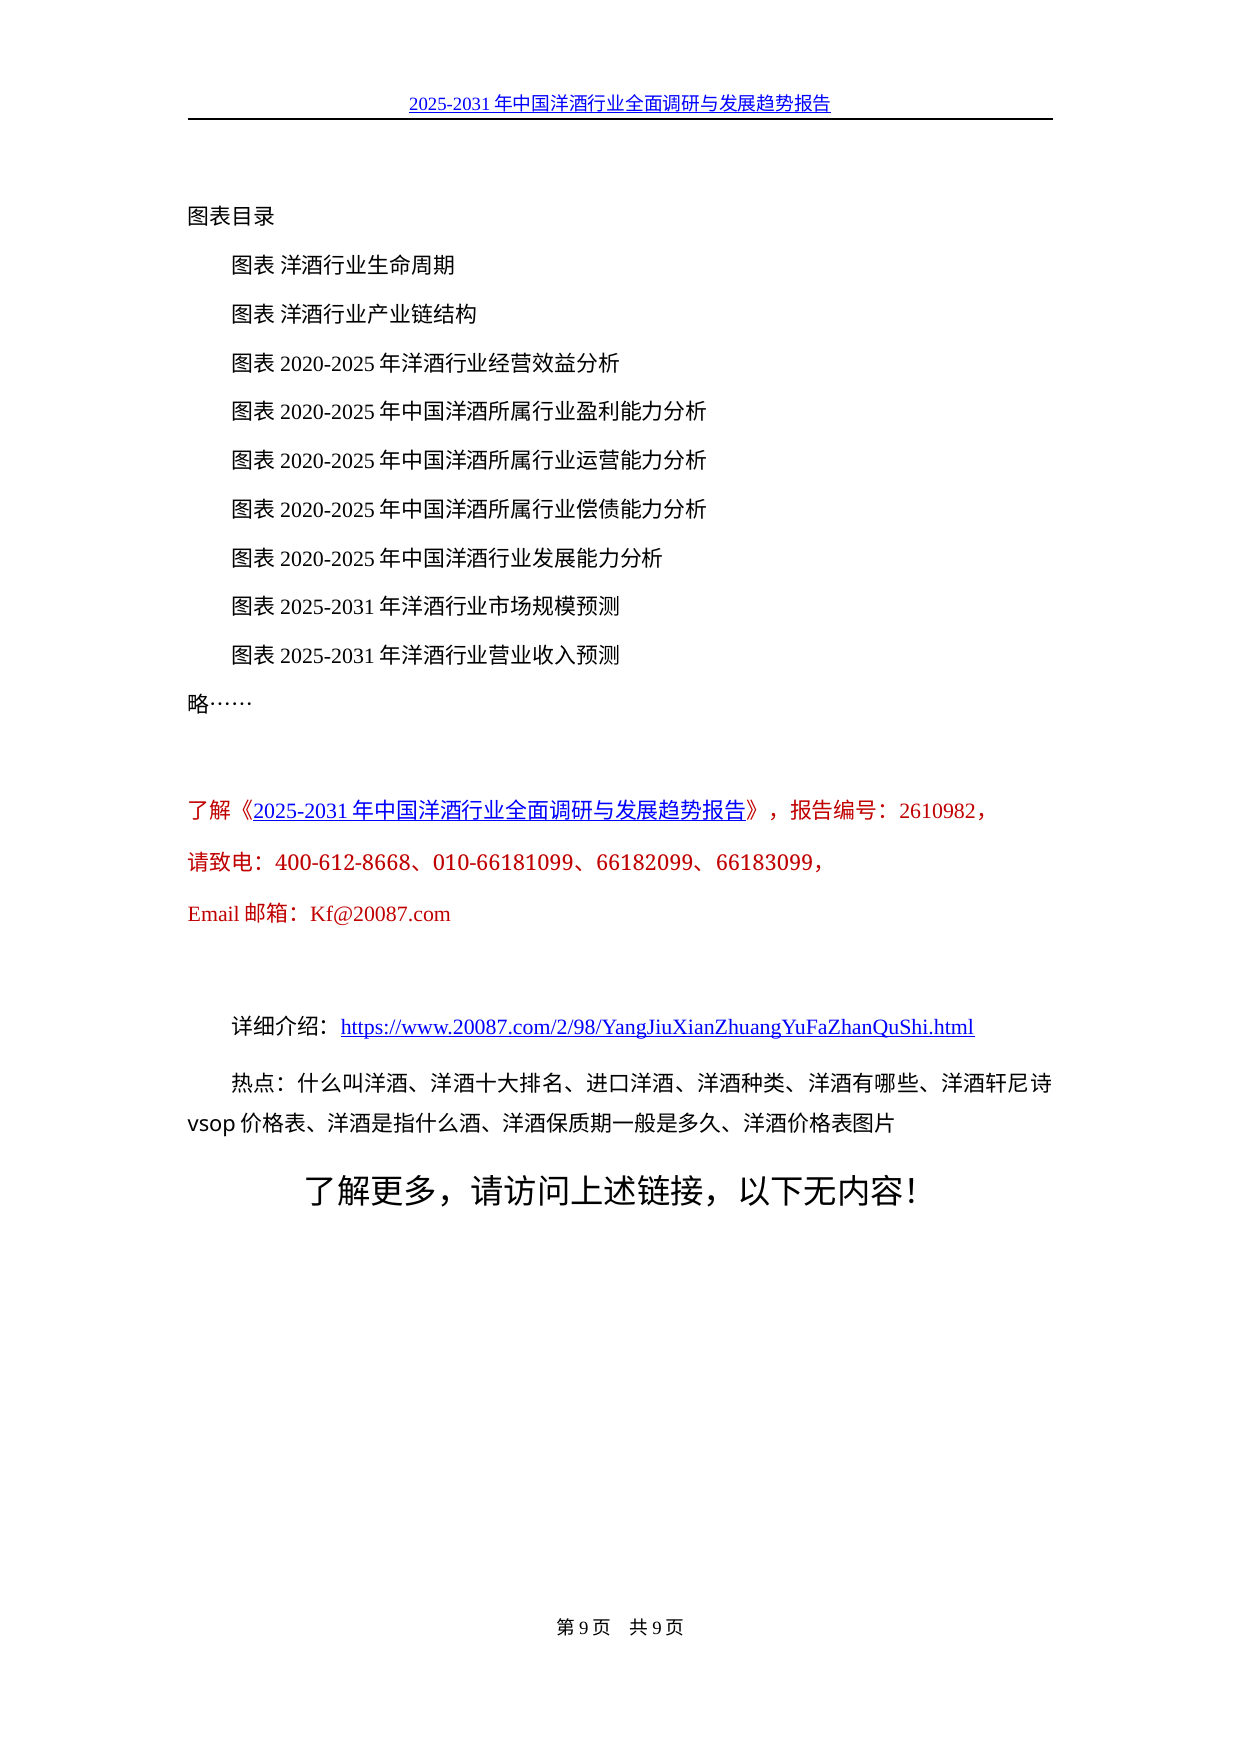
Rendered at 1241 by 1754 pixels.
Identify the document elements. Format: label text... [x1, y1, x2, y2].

text 详细介绍：https://www.20087.com/2/98/YangJiuXianZhuangYuFaZhanQuShi.html [187, 1009, 1053, 1041]
text 热点：什么叫洋酒、洋酒十大排名、进口洋酒、洋酒种类、洋酒有哪些、洋酒轩尼诗vsop价格表、洋酒是指什么酒、洋酒保质期一般是多久、洋酒价格表图片 [187, 1066, 1053, 1139]
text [187, 150, 1053, 719]
text 了解《2025-2031年中国洋酒行业全面调研与发展趋势报告》，报告编号：2610982， [187, 793, 1053, 825]
text 请致电：400-612-8668、010-66181099、66182099、66183099， [187, 844, 1053, 877]
text Email邮箱：Kf@20087.com [187, 896, 1053, 928]
title 了解更多，请访问上述链接，以下无内容！ [187, 1156, 1053, 1221]
